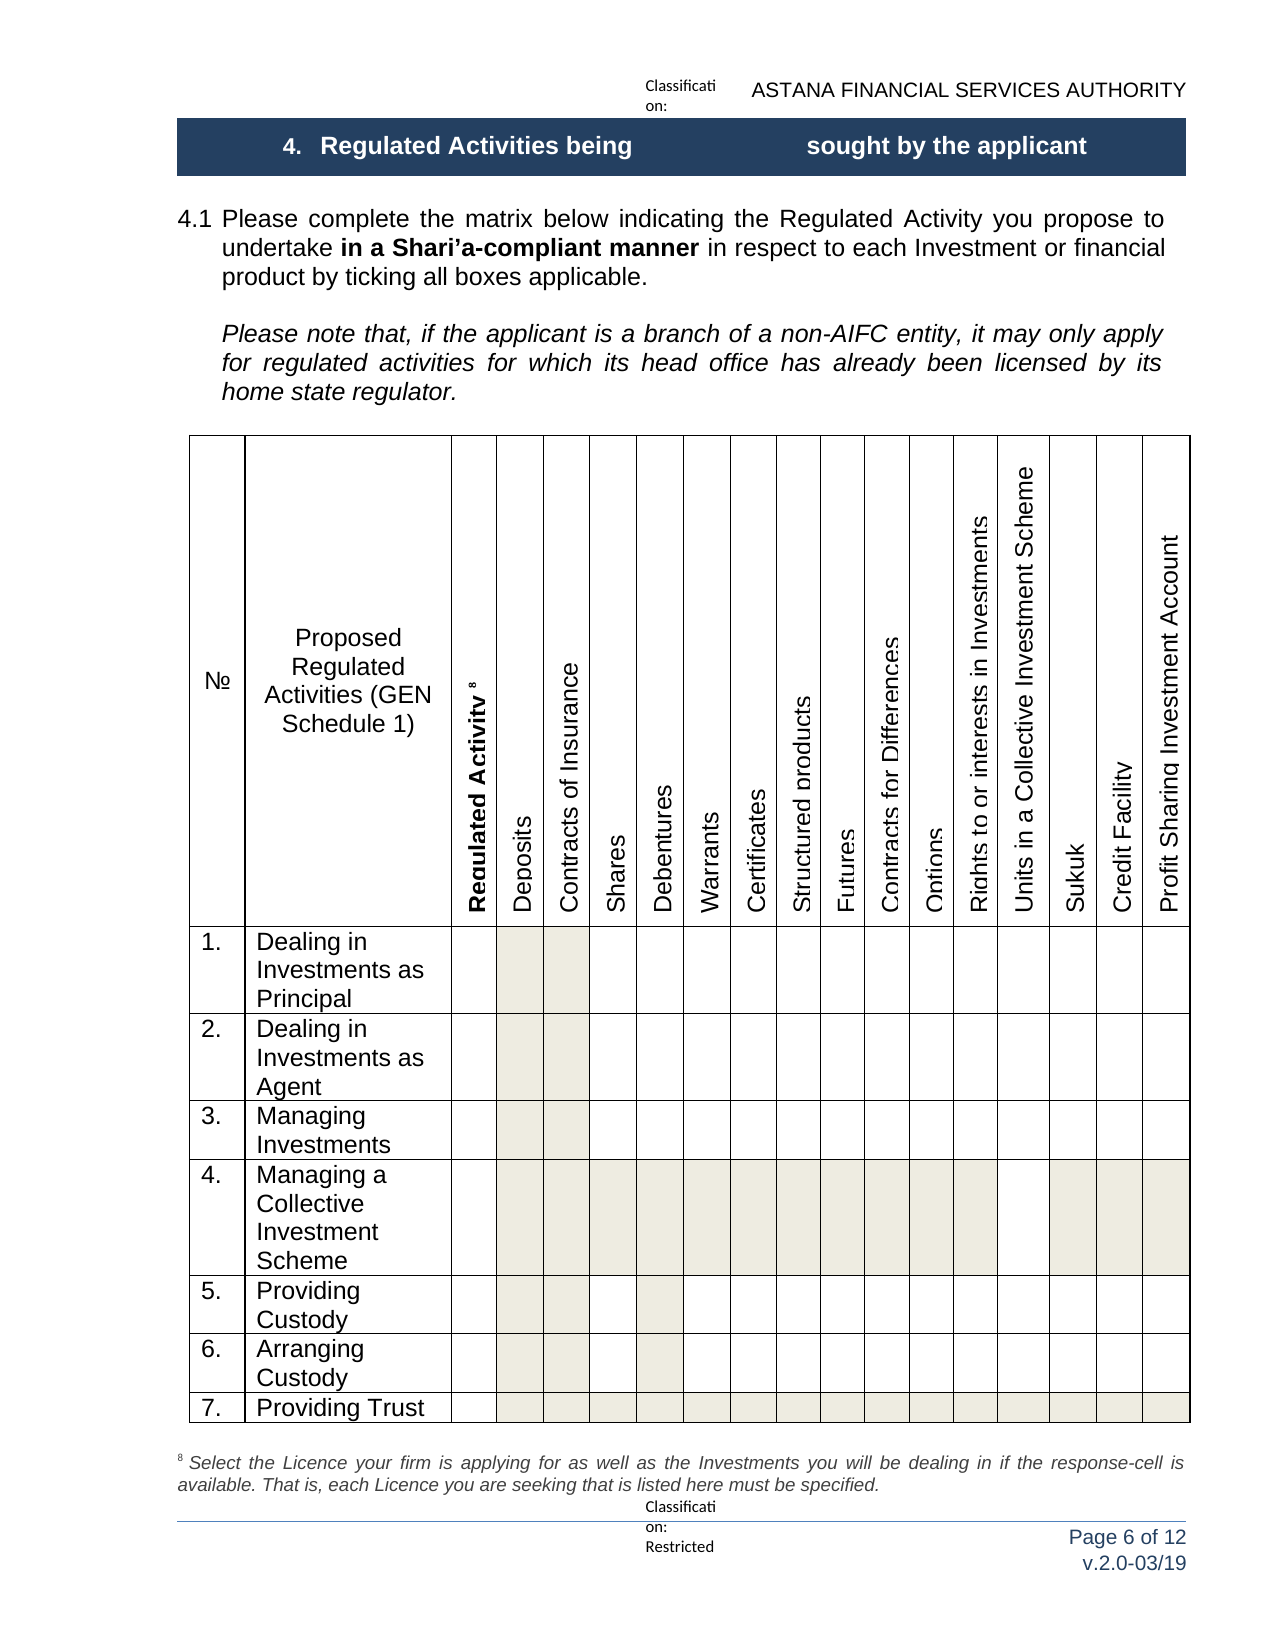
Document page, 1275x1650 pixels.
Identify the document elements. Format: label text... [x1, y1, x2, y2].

table_cell [998, 927, 1049, 1013]
table_cell [731, 1334, 776, 1392]
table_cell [246, 1393, 451, 1422]
table_cell [497, 1014, 543, 1100]
table_cell Managing Investments [246, 1101, 451, 1159]
table_cell [544, 1014, 589, 1100]
table_cell [777, 1334, 820, 1392]
table_cell [910, 1014, 953, 1100]
table_cell [865, 927, 909, 1013]
table_header Debentures [637, 436, 683, 926]
table_cell [777, 927, 820, 1013]
table_cell [497, 927, 543, 1013]
table_cell [954, 1160, 997, 1275]
table_cell [954, 1014, 997, 1100]
table_cell [954, 1334, 997, 1392]
table_cell [865, 1276, 909, 1333]
table_cell [731, 1393, 776, 1422]
table_cell [910, 927, 953, 1013]
table_cell [1143, 927, 1189, 1013]
table_cell [998, 1014, 1049, 1100]
table_cell [1050, 1334, 1096, 1392]
table_cell [821, 1160, 864, 1275]
table_cell [684, 1160, 730, 1275]
table_cell [637, 1160, 683, 1275]
table_cell [544, 1276, 589, 1333]
table_header Regulated Activities being sought by the applicant [177, 118, 1186, 176]
table_cell [1097, 1334, 1142, 1392]
table_cell [865, 1334, 909, 1392]
table_header Contracts for Differences [865, 436, 909, 926]
table_cell [731, 1101, 776, 1159]
table_header Deposits [497, 436, 543, 926]
table_cell [497, 1101, 543, 1159]
table_cell [954, 1276, 997, 1333]
table_cell [865, 1101, 909, 1159]
table_cell [910, 1276, 953, 1333]
table_cell [497, 1276, 543, 1333]
table_cell [821, 1276, 864, 1333]
table_header № [190, 436, 244, 926]
table_cell [684, 1334, 730, 1392]
table_cell [1050, 1160, 1096, 1275]
table_cell [452, 1393, 496, 1422]
table_cell [1143, 1101, 1189, 1159]
table_cell [821, 1014, 864, 1100]
table_cell [731, 927, 776, 1013]
table_cell [821, 927, 864, 1013]
table_cell [684, 1276, 730, 1333]
table_cell [544, 1393, 589, 1422]
table_cell [590, 1160, 636, 1275]
table_cell [190, 1160, 244, 1275]
table_cell [190, 1276, 244, 1333]
table_header Sukuk [1050, 436, 1096, 926]
table_cell [998, 1393, 1049, 1422]
table_cell [1143, 1160, 1189, 1275]
table_cell [910, 1334, 953, 1392]
table_cell [998, 1101, 1049, 1159]
table_cell [910, 1101, 953, 1159]
table_cell [954, 1101, 997, 1159]
table_header Structured products [777, 436, 820, 926]
table_cell [1097, 1160, 1142, 1275]
table_cell [497, 1160, 543, 1275]
table_cell [777, 1276, 820, 1333]
table_cell [1097, 927, 1142, 1013]
table_cell [544, 1101, 589, 1159]
table_cell [590, 1101, 636, 1159]
table_cell [452, 1101, 496, 1159]
table_cell [637, 1393, 683, 1422]
table_cell [821, 1393, 864, 1422]
table_cell [452, 927, 496, 1013]
table_cell [590, 1393, 636, 1422]
table_cell [1050, 1014, 1096, 1100]
table_cell [452, 1276, 496, 1333]
table_cell [777, 1393, 820, 1422]
table_cell [998, 1276, 1049, 1333]
table_cell [590, 1014, 636, 1100]
table_cell [910, 1160, 953, 1275]
table_cell [637, 1014, 683, 1100]
table_cell [731, 1276, 776, 1333]
table_cell [497, 1393, 543, 1422]
table_cell [684, 927, 730, 1013]
table_cell [821, 1101, 864, 1159]
table_cell Managing a Collective Investment Scheme [246, 1160, 451, 1275]
table_cell [954, 927, 997, 1013]
table_cell [865, 1160, 909, 1275]
table_header Warrants [684, 436, 730, 926]
table_cell [731, 1160, 776, 1275]
table_cell [684, 1101, 730, 1159]
table_cell [590, 927, 636, 1013]
table_cell Dealing in Investments as Agent [246, 1014, 451, 1100]
table_cell [777, 1160, 820, 1275]
table_cell [777, 1014, 820, 1100]
table_cell [865, 1014, 909, 1100]
table_cell Providing Custody [246, 1276, 451, 1333]
table_cell [637, 1101, 683, 1159]
table_cell [637, 1334, 683, 1392]
table_cell [1050, 1276, 1096, 1333]
table_cell [190, 927, 244, 1013]
table_header Credit Facility [1097, 436, 1142, 926]
text Please note that, if the applicant is a branch of a non-AIFC entity, it may only apply for regulated activities for which its head office has already been licensed by its home state regulator. [222, 319, 1167, 406]
table_cell [497, 1334, 543, 1392]
table_cell [190, 1334, 244, 1392]
table_cell [190, 1014, 244, 1100]
table_cell [637, 927, 683, 1013]
table_cell [1097, 1101, 1142, 1159]
table_header Options [910, 436, 953, 926]
table_cell [1143, 1276, 1189, 1333]
table_cell [1143, 1014, 1189, 1100]
table_cell [1097, 1393, 1142, 1422]
table_cell [1050, 927, 1096, 1013]
table_cell [590, 1334, 636, 1392]
table_cell [452, 1160, 496, 1275]
list Please complete the matrix below indicating the Regulated Activity you propose to undertake in a Shari’a-compliant manner in respect to each Investment or financial product by ticking all boxes applicable. [177, 204, 1167, 291]
table_cell [865, 1393, 909, 1422]
table_cell [684, 1393, 730, 1422]
table_cell [998, 1160, 1049, 1275]
table_cell [452, 1014, 496, 1100]
table_cell [954, 1393, 997, 1422]
table_header Certificates [731, 436, 776, 926]
table_cell [821, 1334, 864, 1392]
table_cell [1050, 1393, 1096, 1422]
table_cell [544, 1160, 589, 1275]
table_cell [590, 1276, 636, 1333]
table_cell [1050, 1101, 1096, 1159]
table_cell [1097, 1014, 1142, 1100]
table_cell [910, 1393, 953, 1422]
table_cell [684, 1014, 730, 1100]
table_cell [452, 1334, 496, 1392]
table_cell Arranging Custody [246, 1334, 451, 1392]
table_cell [1143, 1393, 1189, 1422]
table_header Contracts of Insurance [544, 436, 589, 926]
table_header Shares [590, 436, 636, 926]
table_cell Dealing in Investments as Principal [246, 927, 451, 1013]
table_cell [1097, 1276, 1142, 1333]
table_cell [777, 1101, 820, 1159]
table_cell [998, 1334, 1049, 1392]
table_cell [544, 1334, 589, 1392]
table_header Proposed Regulated Activities (GEN Schedule 1) [246, 436, 451, 926]
table_header Futures [821, 436, 864, 926]
table_header Regulated Activity [452, 436, 496, 926]
table_cell [637, 1276, 683, 1333]
table_cell [190, 1101, 244, 1159]
table_header Rights to or interests in Investments [954, 436, 997, 926]
table_header Profit Sharing Investment Account [1143, 436, 1189, 926]
table_cell [731, 1014, 776, 1100]
table_cell [190, 1393, 244, 1422]
table_header Units in a Collective Investment Scheme [998, 436, 1049, 926]
table_cell [1143, 1334, 1189, 1392]
table_cell [544, 927, 589, 1013]
